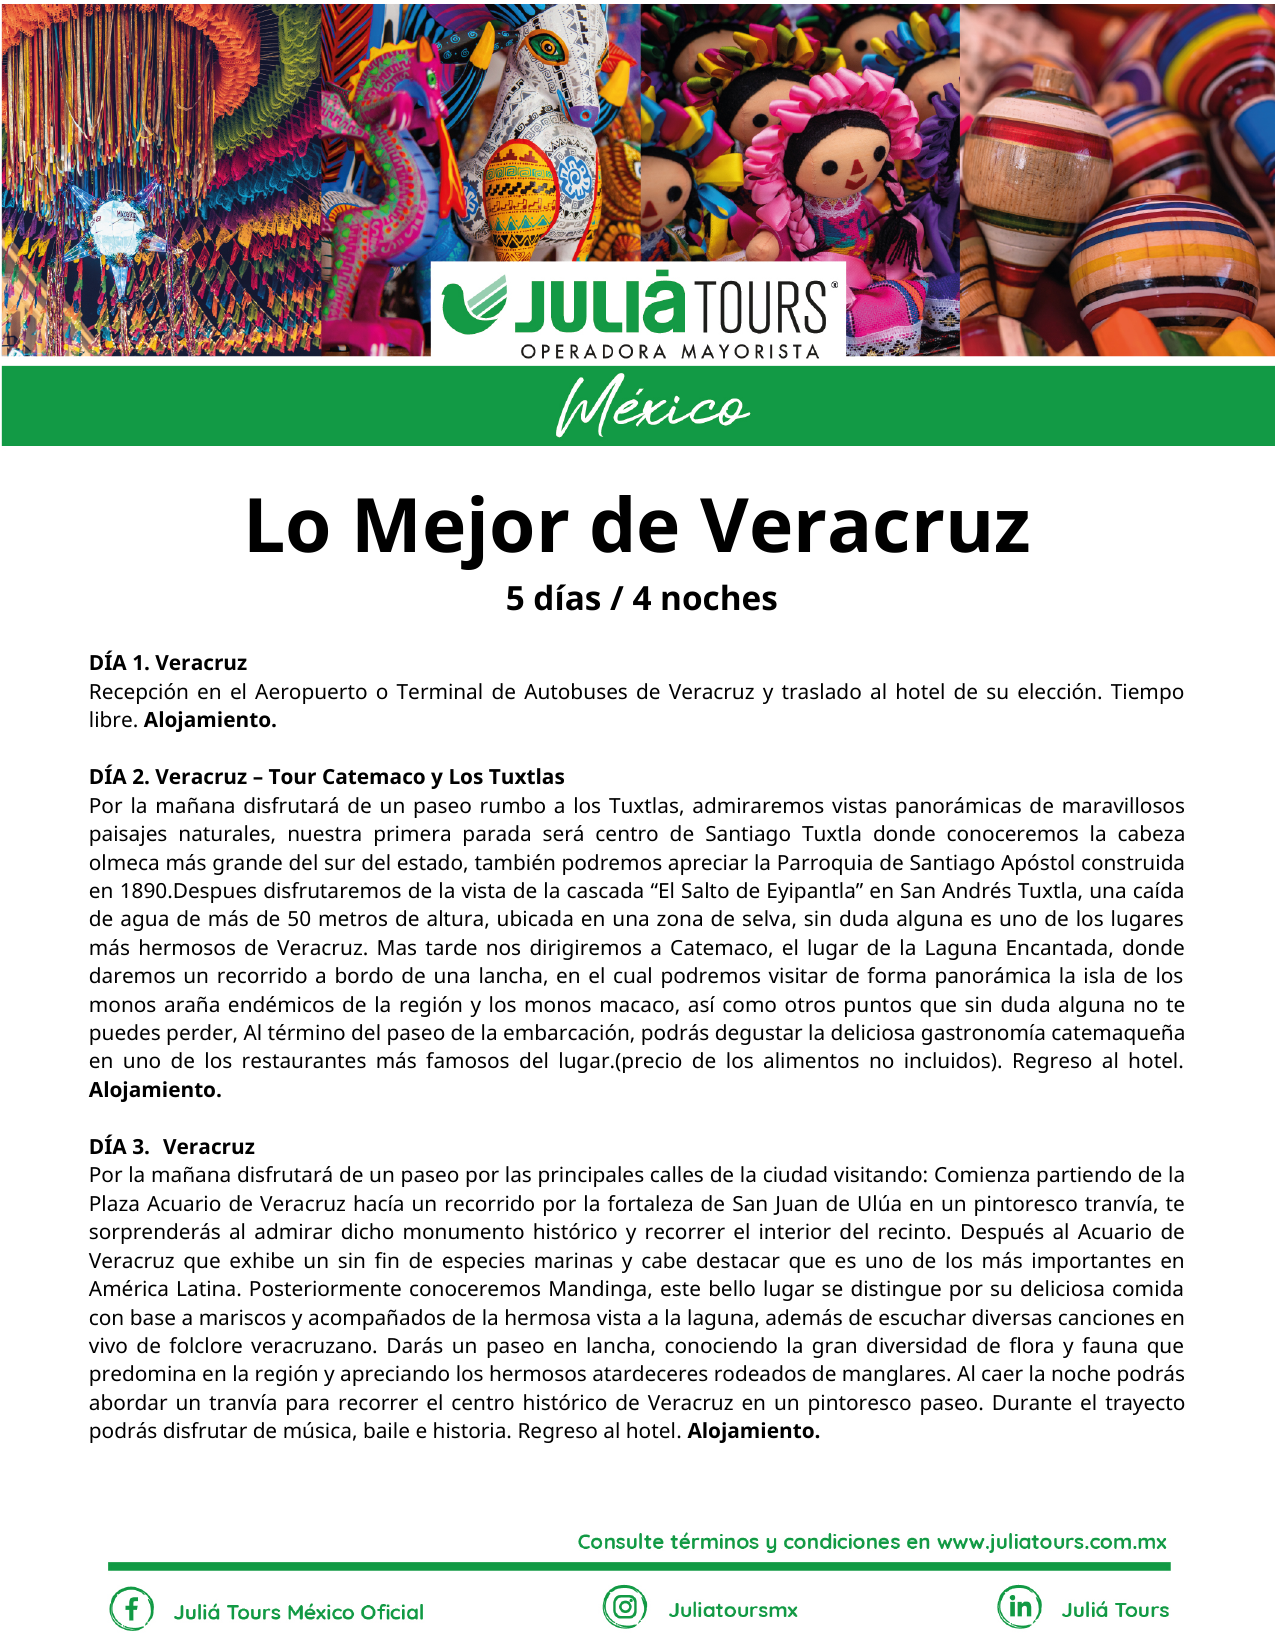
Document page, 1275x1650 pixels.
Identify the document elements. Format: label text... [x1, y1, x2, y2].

text DÍA 1. Veracruz [89, 648, 1186, 677]
text DÍA 3. Veracruz [89, 1132, 1186, 1160]
text Lo Mejor de Veracruz [89, 472, 1186, 575]
text Por la mañana disfrutará de un paseo rumbo a los Tuxtlas, admiraremos vistas panorámicas de maravillosos paisajes naturales, nuestra primera parada será centro de Santiago Tuxtla donde conoceremos la cabeza olmeca más grande del sur del estado, también podremos apreciar la Parroquia de Santiago Apóstol construida en 1890.Despues disfrutaremos de la vista de la cascada “El Salto de Eyipantla” en San Andrés Tuxtla, una caída de agua de más de 50 metros de altura, ubicada en una zona de selva, sin duda alguna es uno de los lugares más hermosos de Veracruz. Mas tarde nos dirigiremos a Catemaco, el lugar de la Laguna Encantada, donde daremos un recorrido a bordo de una lancha, en el cual podremos visitar de forma panorámica la isla de los monos araña endémicos de la región y los monos macaco, así como otros puntos que sin duda alguna no te puedes perder, Al término del paseo de la embarcación, podrás degustar la deliciosa gastronomía catemaqueña en uno de los restaurantes más famosos del lugar.(precio de los alimentos no incluidos). Regreso al hotel. Alojamiento. [89, 791, 1186, 1103]
text 5 días / 4 noches [89, 575, 1186, 620]
picture [1, 3, 1275, 1650]
text DÍA 2. Veracruz – Tour Catemaco y Los Tuxtlas [89, 762, 1186, 791]
text Recepción en el Aeropuerto o Terminal de Autobuses de Veracruz y traslado al hotel de su elección. Tiempo libre. Alojamiento. [89, 677, 1186, 734]
text Por la mañana disfrutará de un paseo por las principales calles de la ciudad visitando: Comienza partiendo de la Plaza Acuario de Veracruz hacía un recorrido por la fortaleza de San Juan de Ulúa en un pintoresco tranvía, te sorprenderás al admirar dicho monumento histórico y recorrer el interior del recinto. Después al Acuario de Veracruz que exhibe un sin fin de especies marinas y cabe destacar que es uno de los más importantes en América Latina. Posteriormente conoceremos Mandinga, este bello lugar se distingue por su deliciosa comida con base a mariscos y acompañados de la hermosa vista a la laguna, además de escuchar diversas canciones en vivo de folclore veracruzano. Darás un paseo en lancha, conociendo la gran diversidad de flora y fauna que predomina en la región y apreciando los hermosos atardeceres rodeados de manglares. Al caer la noche podrás abordar un tranvía para recorrer el centro histórico de Veracruz en un pintoresco paseo. Durante el trayecto podrás disfrutar de música, baile e historia. Regreso al hotel. Alojamiento. [89, 1160, 1186, 1445]
